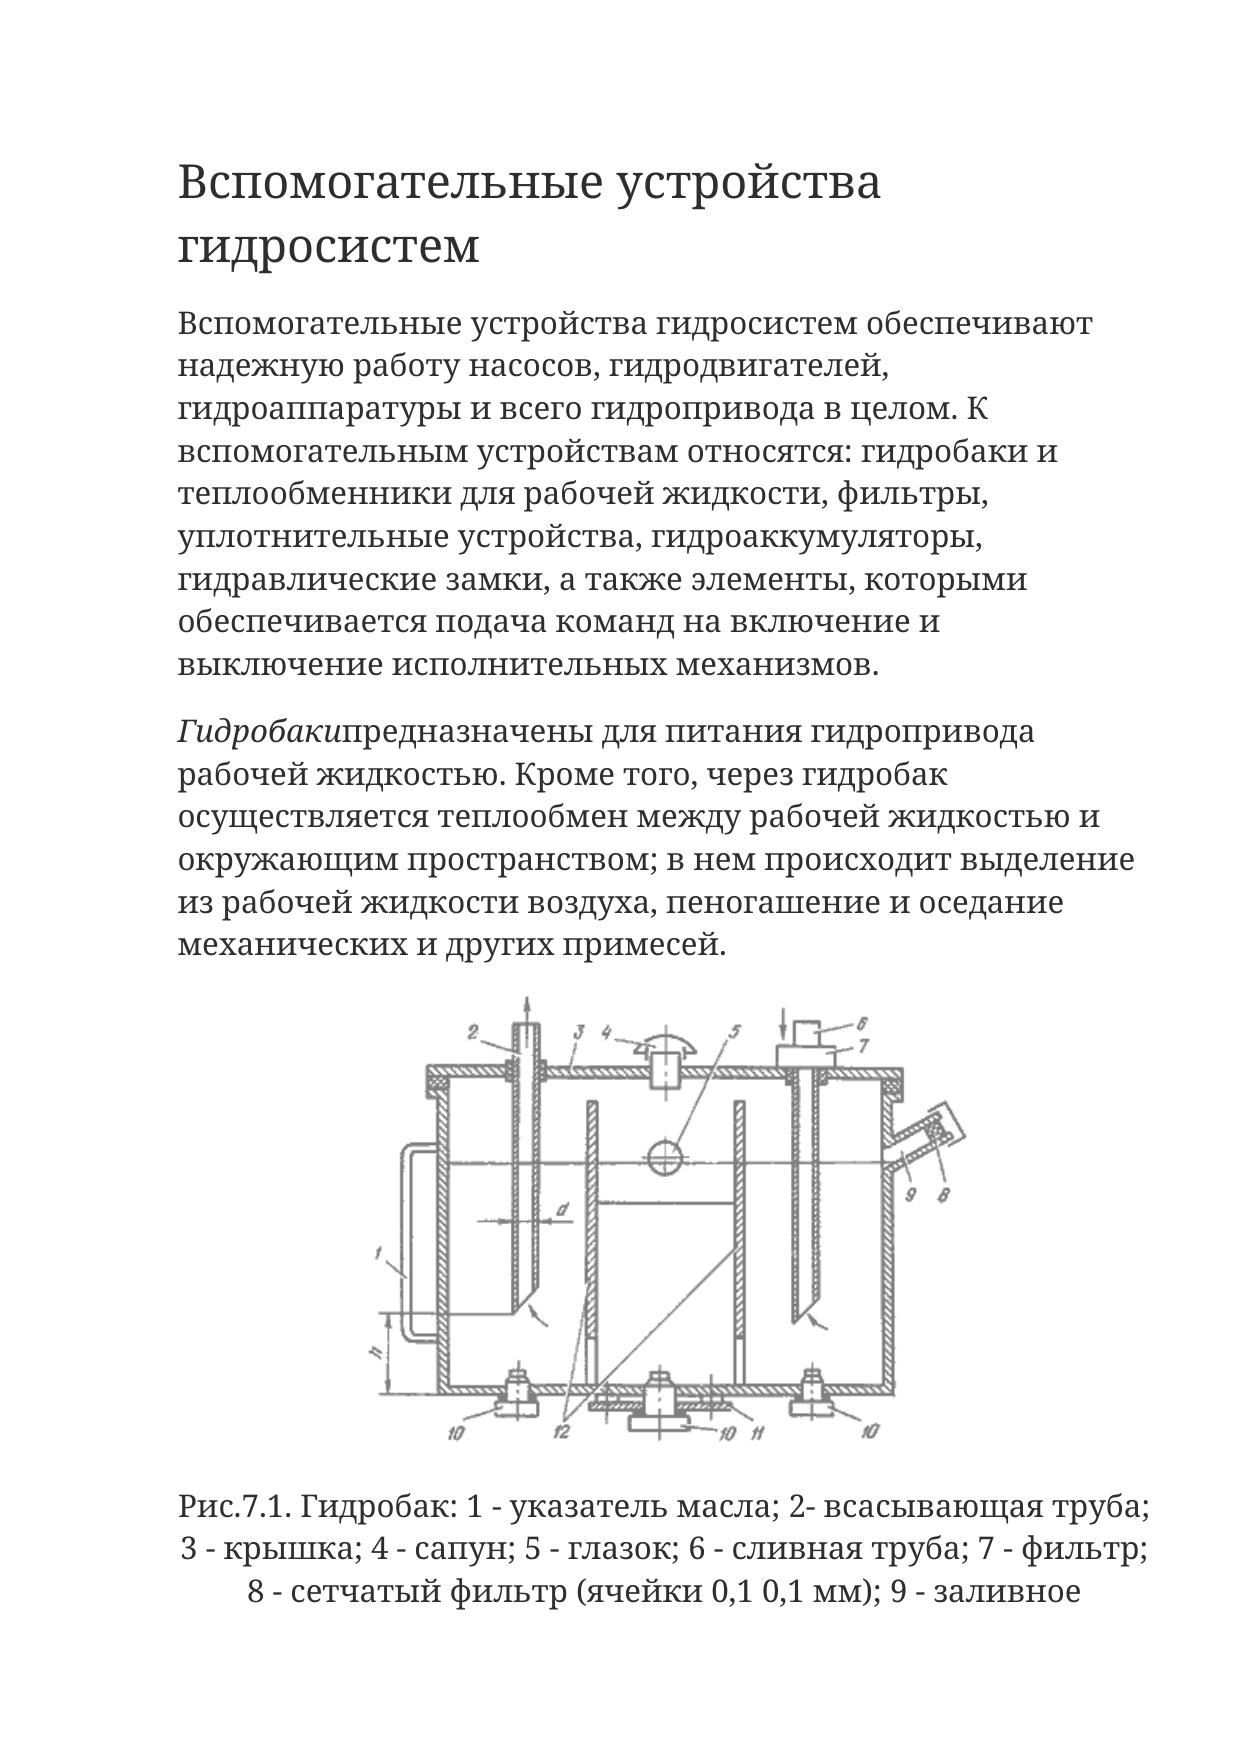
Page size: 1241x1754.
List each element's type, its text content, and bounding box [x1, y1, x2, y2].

text Вспомогательные устройства гидросистем [177, 148, 1152, 276]
text Гидробакипредназначены для питания гидропривода рабочей жидкостью. Кроме того, через гидробак осуществляется теплообмен между рабочей жидкостью и окружающим пространством; в нем происходит выделение из рабочей жидкости воздуха, пеногашение и оседание механических и других примесей. [177, 709, 1152, 965]
text Вспомогательные устройства гидросистем обеспечивают надежную работу насосов, гидродвигателей, гидроаппаратуры и всего гидропривода в целом. К вспомогательным устройствам относятся: гидробаки и теплообменники для рабочей жидкости, фильтры, уплотнительные устройства, гидроаккумуляторы, гидравлические замки, а также элементы, которыми обеспечивается подача команд на включение и выключение исполнительных механизмов. [177, 301, 1152, 684]
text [177, 1484, 1152, 1611]
picture [344, 990, 984, 1459]
